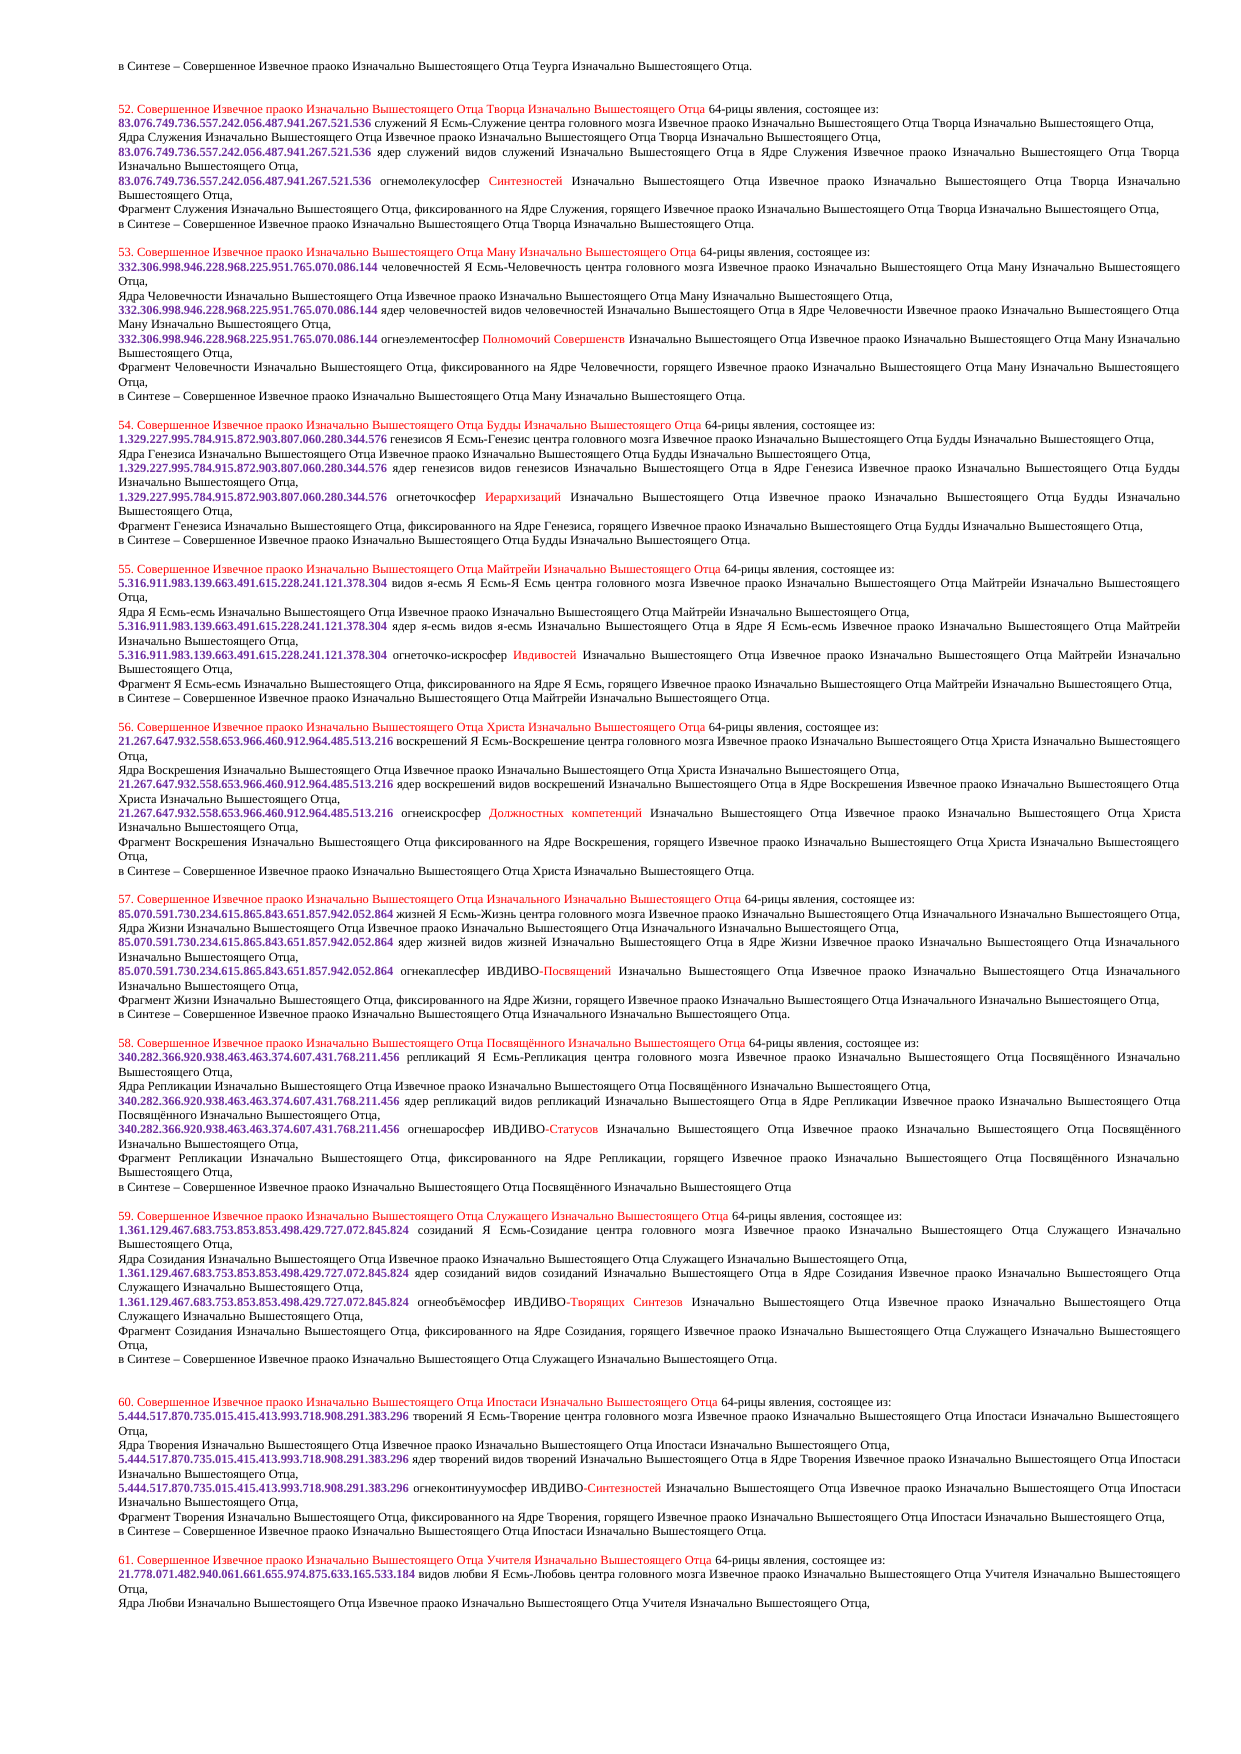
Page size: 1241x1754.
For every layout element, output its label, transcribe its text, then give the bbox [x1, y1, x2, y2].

text 332.306.998.946.228.968.225.951.765.070.086.144 ядер человечностей видов человечностей Изначально Вышестоящего Отца в Ядре Человечности Извечное праоко Изначально Вышестоящего Отца Ману Изначально Вышестоящего Отца, [118, 303, 1181, 331]
text 60. Совершенное Извечное праоко Изначально Вышестоящего Отца Ипостаси Изначально Вышестоящего Отца 64-рицы явления, состоящее из: [118, 1394, 1181, 1409]
text 53. Совершенное Извечное праоко Изначально Вышестоящего Отца Ману Изначально Вышестоящего Отца 64-рицы явления, состоящее из: [118, 245, 1181, 259]
text Ядра Генезиса Изначально Вышестоящего Отца Извечное праоко Изначально Вышестоящего Отца Будды Изначально Вышестоящего Отца, [118, 446, 1181, 461]
text 5.444.517.870.735.015.415.413.993.718.908.291.383.296 огнеконтинуумосфер ИВДИВО-Синтезностей Изначально Вышестоящего Отца Извечное праоко Изначально Вышестоящего Отца Ипостаси Изначально Вышестоящего Отца, [118, 1481, 1181, 1509]
text 5.316.911.983.139.663.491.615.228.241.121.378.304 огнеточко-искросфер Ивдивостей Изначально Вышестоящего Отца Извечное праоко Изначально Вышестоящего Отца Майтрейи Изначально Вышестоящего Отца, [118, 648, 1181, 676]
text Ядра Творения Изначально Вышестоящего Отца Извечное праоко Изначально Вышестоящего Отца Ипостаси Изначально Вышестоящего Отца, [118, 1438, 1181, 1452]
text 1.361.129.467.683.753.853.853.498.429.727.072.845.824 огнеобъёмосфер ИВДИВО-Творящих Синтезов Изначально Вышестоящего Отца Извечное праоко Изначально Вышестоящего Отца Служащего Изначально Вышестоящего Отца, [118, 1294, 1181, 1323]
text 21.267.647.932.558.653.966.460.912.964.485.513.216 воскрешений Я Есмь-Воскрешение центра головного мозга Извечное праоко Изначально Вышестоящего Отца Христа Изначально Вышестоящего Отца, [118, 734, 1181, 763]
text 55. Совершенное Извечное праоко Изначально Вышестоящего Отца Майтрейи Изначально Вышестоящего Отца 64-рицы явления, состоящее из: [118, 561, 1181, 576]
text в Синтезе – Совершенное Извечное праоко Изначально Вышестоящего Отца Посвящённого Изначально Вышестоящего Отца [118, 1179, 1181, 1194]
text Фрагмент Созидания Изначально Вышестоящего Отца, фиксированного на Ядре Созидания, горящего Извечное праоко Изначально Вышестоящего Отца Служащего Изначально Вышестоящего Отца, [118, 1323, 1181, 1352]
text в Синтезе – Совершенное Извечное праоко Изначально Вышестоящего Отца Ипостаси Изначально Вышестоящего Отца. [118, 1524, 1181, 1538]
text 1.361.129.467.683.753.853.853.498.429.727.072.845.824 ядер созиданий видов созиданий Изначально Вышестоящего Отца в Ядре Созидания Извечное праоко Изначально Вышестоящего Отца Служащего Изначально Вышестоящего Отца, [118, 1266, 1181, 1294]
text в Синтезе – Совершенное Извечное праоко Изначально Вышестоящего Отца Изначального Изначально Вышестоящего Отца. [118, 1007, 1181, 1021]
text Фрагмент Человечности Изначально Вышестоящего Отца, фиксированного на Ядре Человечности, горящего Извечное праоко Изначально Вышестоящего Отца Ману Изначально Вышестоящего Отца, [118, 360, 1181, 389]
text 59. Совершенное Извечное праоко Изначально Вышестоящего Отца Служащего Изначально Вышестоящего Отца 64-рицы явления, состоящее из: [118, 1208, 1181, 1223]
text 61. Совершенное Извечное праоко Изначально Вышестоящего Отца Учителя Изначально Вышестоящего Отца 64-рицы явления, состоящее из: [118, 1553, 1181, 1567]
text 57. Совершенное Извечное праоко Изначально Вышестоящего Отца Изначального Изначально Вышестоящего Отца 64-рицы явления, состоящее из: [118, 892, 1181, 906]
text 21.267.647.932.558.653.966.460.912.964.485.513.216 огнеискросфер Должностных компетенций Изначально Вышестоящего Отца Извечное праоко Изначально Вышестоящего Отца Христа Изначально Вышестоящего Отца, [118, 806, 1181, 834]
text 340.282.366.920.938.463.463.374.607.431.768.211.456 репликаций Я Есмь-Репликация центра головного мозга Извечное праоко Изначально Вышестоящего Отца Посвящённого Изначально Вышестоящего Отца, [118, 1050, 1181, 1079]
text Ядра Жизни Изначально Вышестоящего Отца Извечное праоко Изначально Вышестоящего Отца Изначального Изначально Вышестоящего Отца, [118, 921, 1181, 935]
text Ядра Я Есмь-есмь Изначально Вышестоящего Отца Извечное праоко Изначально Вышестоящего Отца Майтрейи Изначально Вышестоящего Отца, [118, 604, 1181, 619]
text 1.329.227.995.784.915.872.903.807.060.280.344.576 ядер генезисов видов генезисов Изначально Вышестоящего Отца в Ядре Генезиса Извечное праоко Изначально Вышестоящего Отца Будды Изначально Вышестоящего Отца, [118, 461, 1181, 489]
text 1.361.129.467.683.753.853.853.498.429.727.072.845.824 созиданий Я Есмь-Созидание центра головного мозга Извечное праоко Изначально Вышестоящего Отца Служащего Изначально Вышестоящего Отца, [118, 1223, 1181, 1251]
text в Синтезе – Совершенное Извечное праоко Изначально Вышестоящего Отца Ману Изначально Вышестоящего Отца. [118, 389, 1181, 403]
text в Синтезе – Совершенное Извечное праоко Изначально Вышестоящего Отца Будды Изначально Вышестоящего Отца. [118, 533, 1181, 547]
text 21.267.647.932.558.653.966.460.912.964.485.513.216 ядер воскрешений видов воскрешений Изначально Вышестоящего Отца в Ядре Воскрешения Извечное праоко Изначально Вышестоящего Отца Христа Изначально Вышестоящего Отца, [118, 777, 1181, 806]
text Фрагмент Репликации Изначально Вышестоящего Отца, фиксированного на Ядре Репликации, горящего Извечное праоко Изначально Вышестоящего Отца Посвящённого Изначально Вышестоящего Отца, [118, 1151, 1181, 1179]
text 5.316.911.983.139.663.491.615.228.241.121.378.304 видов я-есмь Я Есмь-Я Есмь центра головного мозга Извечное праоко Изначально Вышестоящего Отца Майтрейи Изначально Вышестоящего Отца, [118, 576, 1181, 604]
text 21.778.071.482.940.061.661.655.974.875.633.165.533.184 видов любви Я Есмь-Любовь центра головного мозга Извечное праоко Изначально Вышестоящего Отца Учителя Изначально Вышестоящего Отца, [118, 1567, 1181, 1596]
text 83.076.749.736.557.242.056.487.941.267.521.536 служений Я Есмь-Служение центра головного мозга Извечное праоко Изначально Вышестоящего Отца Творца Изначально Вышестоящего Отца, [118, 116, 1181, 130]
text 56. Совершенное Извечное праоко Изначально Вышестоящего Отца Христа Изначально Вышестоящего Отца 64-рицы явления, состоящее из: [118, 719, 1181, 734]
text 58. Совершенное Извечное праоко Изначально Вышестоящего Отца Посвящённого Изначально Вышестоящего Отца 64-рицы явления, состоящее из: [118, 1036, 1181, 1050]
text в Синтезе – Совершенное Извечное праоко Изначально Вышестоящего Отца Христа Изначально Вышестоящего Отца. [118, 863, 1181, 878]
text 83.076.749.736.557.242.056.487.941.267.521.536 огнемолекулосфер Синтезностей Изначально Вышестоящего Отца Извечное праоко Изначально Вышестоящего Отца Творца Изначально Вышестоящего Отца, [118, 173, 1181, 202]
text 1.329.227.995.784.915.872.903.807.060.280.344.576 генезисов Я Есмь-Генезис центра головного мозга Извечное праоко Изначально Вышестоящего Отца Будды Изначально Вышестоящего Отца, [118, 432, 1181, 446]
text Ядра Любви Изначально Вышестоящего Отца Извечное праоко Изначально Вышестоящего Отца Учителя Изначально Вышестоящего Отца, [118, 1596, 1181, 1610]
text в Синтезе – Совершенное Извечное праоко Изначально Вышестоящего Отца Служащего Изначально Вышестоящего Отца. [118, 1352, 1181, 1366]
text в Синтезе – Совершенное Извечное праоко Изначально Вышестоящего Отца Майтрейи Изначально Вышестоящего Отца. [118, 691, 1181, 705]
text 5.316.911.983.139.663.491.615.228.241.121.378.304 ядер я-есмь видов я-есмь Изначально Вышестоящего Отца в Ядре Я Есмь-есмь Извечное праоко Изначально Вышестоящего Отца Майтрейи Изначально Вышестоящего Отца, [118, 619, 1181, 648]
text 340.282.366.920.938.463.463.374.607.431.768.211.456 огнешаросфер ИВДИВО-Статусов Изначально Вышестоящего Отца Извечное праоко Изначально Вышестоящего Отца Посвящённого Изначально Вышестоящего Отца, [118, 1122, 1181, 1151]
text Ядра Служения Изначально Вышестоящего Отца Извечное праоко Изначально Вышестоящего Отца Творца Изначально Вышестоящего Отца, [118, 130, 1181, 144]
text Фрагмент Генезиса Изначально Вышестоящего Отца, фиксированного на Ядре Генезиса, горящего Извечное праоко Изначально Вышестоящего Отца Будды Изначально Вышестоящего Отца, [118, 518, 1181, 533]
text 85.070.591.730.234.615.865.843.651.857.942.052.864 огнекаплесфер ИВДИВО-Посвящений Изначально Вышестоящего Отца Извечное праоко Изначально Вышестоящего Отца Изначального Изначально Вышестоящего Отца, [118, 964, 1181, 993]
text 83.076.749.736.557.242.056.487.941.267.521.536 ядер служений видов служений Изначально Вышестоящего Отца в Ядре Служения Извечное праоко Изначально Вышестоящего Отца Творца Изначально Вышестоящего Отца, [118, 144, 1181, 173]
text в Синтезе – Совершенное Извечное праоко Изначально Вышестоящего Отца Творца Изначально Вышестоящего Отца. [118, 216, 1181, 231]
text 85.070.591.730.234.615.865.843.651.857.942.052.864 ядер жизней видов жизней Изначально Вышестоящего Отца в Ядре Жизни Извечное праоко Изначально Вышестоящего Отца Изначального Изначально Вышестоящего Отца, [118, 935, 1181, 964]
text Фрагмент Я Есмь-есмь Изначально Вышестоящего Отца, фиксированного на Ядре Я Есмь, горящего Извечное праоко Изначально Вышестоящего Отца Майтрейи Изначально Вышестоящего Отца, [118, 676, 1181, 691]
text 1.329.227.995.784.915.872.903.807.060.280.344.576 огнеточкосфер Иерархизаций Изначально Вышестоящего Отца Извечное праоко Изначально Вышестоящего Отца Будды Изначально Вышестоящего Отца, [118, 489, 1181, 518]
text 54. Совершенное Извечное праоко Изначально Вышестоящего Отца Будды Изначально Вышестоящего Отца 64-рицы явления, состоящее из: [118, 418, 1181, 432]
text 85.070.591.730.234.615.865.843.651.857.942.052.864 жизней Я Есмь-Жизнь центра головного мозга Извечное праоко Изначально Вышестоящего Отца Изначального Изначально Вышестоящего Отца, [118, 906, 1181, 921]
text 332.306.998.946.228.968.225.951.765.070.086.144 человечностей Я Есмь-Человечность центра головного мозга Извечное праоко Изначально Вышестоящего Отца Ману Изначально Вышестоящего Отца, [118, 259, 1181, 288]
text 332.306.998.946.228.968.225.951.765.070.086.144 огнеэлементосфер Полномочий Совершенств Изначально Вышестоящего Отца Извечное праоко Изначально Вышестоящего Отца Ману Изначально Вышестоящего Отца, [118, 331, 1181, 360]
text Ядра Воскрешения Изначально Вышестоящего Отца Извечное праоко Изначально Вышестоящего Отца Христа Изначально Вышестоящего Отца, [118, 763, 1181, 777]
text Ядра Репликации Изначально Вышестоящего Отца Извечное праоко Изначально Вышестоящего Отца Посвящённого Изначально Вышестоящего Отца, [118, 1079, 1181, 1093]
text Фрагмент Служения Изначально Вышестоящего Отца, фиксированного на Ядре Служения, горящего Извечное праоко Изначально Вышестоящего Отца Творца Изначально Вышестоящего Отца, [118, 202, 1181, 216]
text 5.444.517.870.735.015.415.413.993.718.908.291.383.296 ядер творений видов творений Изначально Вышестоящего Отца в Ядре Творения Извечное праоко Изначально Вышестоящего Отца Ипостаси Изначально Вышестоящего Отца, [118, 1452, 1181, 1481]
text Фрагмент Жизни Изначально Вышестоящего Отца, фиксированного на Ядре Жизни, горящего Извечное праоко Изначально Вышестоящего Отца Изначального Изначально Вышестоящего Отца, [118, 993, 1181, 1007]
text Фрагмент Воскрешения Изначально Вышестоящего Отца фиксированного на Ядре Воскрешения, горящего Извечное праоко Изначально Вышестоящего Отца Христа Изначально Вышестоящего Отца, [118, 834, 1181, 863]
text в Синтезе – Совершенное Извечное праоко Изначально Вышестоящего Отца Теурга Изначально Вышестоящего Отца. [118, 59, 1181, 73]
text 5.444.517.870.735.015.415.413.993.718.908.291.383.296 творений Я Есмь-Творение центра головного мозга Извечное праоко Изначально Вышестоящего Отца Ипостаси Изначально Вышестоящего Отца, [118, 1409, 1181, 1438]
text Ядра Человечности Изначально Вышестоящего Отца Извечное праоко Изначально Вышестоящего Отца Ману Изначально Вышестоящего Отца, [118, 288, 1181, 303]
text Ядра Созидания Изначально Вышестоящего Отца Извечное праоко Изначально Вышестоящего Отца Служащего Изначально Вышестоящего Отца, [118, 1251, 1181, 1266]
text 52. Совершенное Извечное праоко Изначально Вышестоящего Отца Творца Изначально Вышестоящего Отца 64-рицы явления, состоящее из: [118, 101, 1181, 116]
text 340.282.366.920.938.463.463.374.607.431.768.211.456 ядер репликаций видов репликаций Изначально Вышестоящего Отца в Ядре Репликации Извечное праоко Изначально Вышестоящего Отца Посвящённого Изначально Вышестоящего Отца, [118, 1093, 1181, 1122]
text Фрагмент Творения Изначально Вышестоящего Отца, фиксированного на Ядре Творения, горящего Извечное праоко Изначально Вышестоящего Отца Ипостаси Изначально Вышестоящего Отца, [118, 1509, 1181, 1524]
